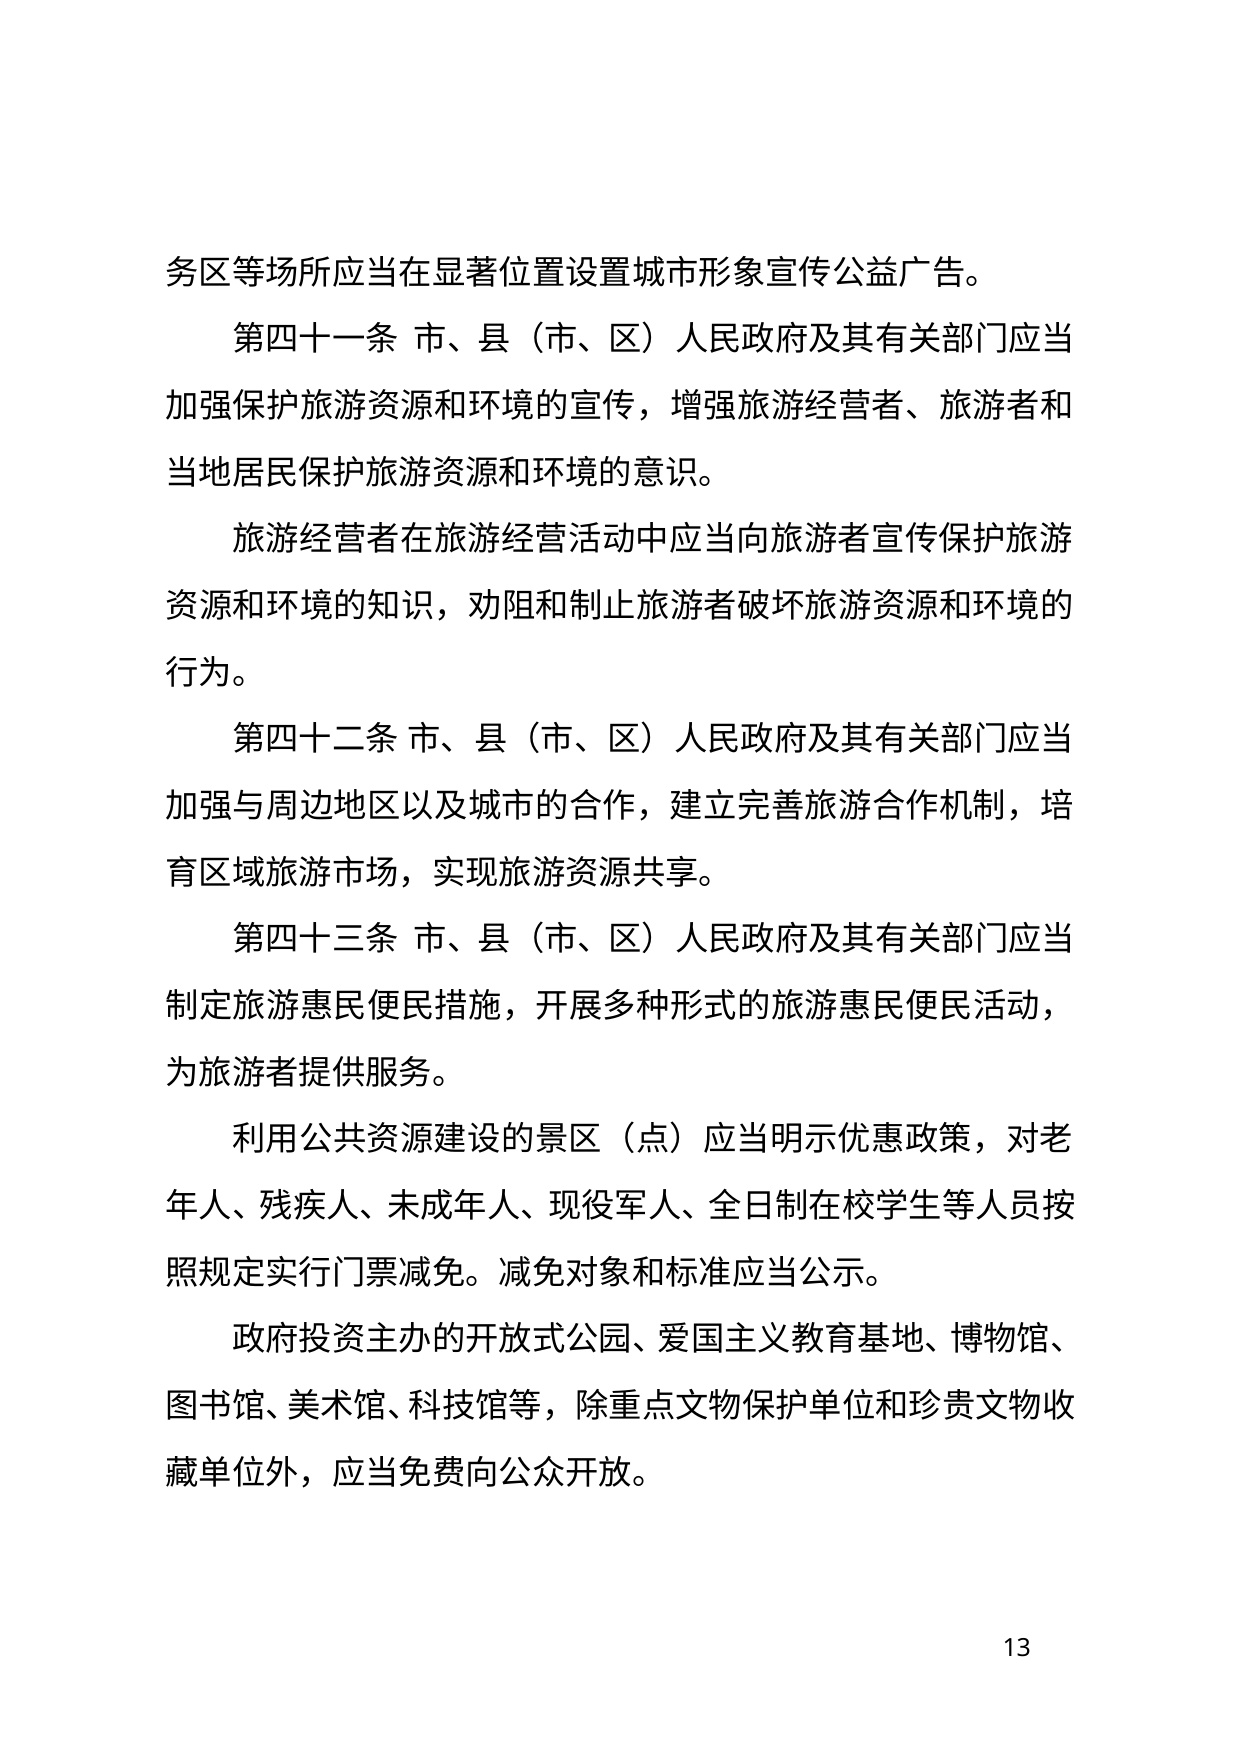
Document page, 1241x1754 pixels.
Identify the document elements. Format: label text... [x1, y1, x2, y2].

text 商业中心、景区（点）、旅游宾馆、车站、机场、高速公路服务区等场所应当在显著位置设置城市形象宣传公益广告。 [165, 427, 1075, 560]
text 第四十二条 市、县（市、区）人民政府及其有关部门应当加强与周边地区以及城市的合作，建立完善旅游合作机制，培育区域旅游市场，实现旅游资源共享。 [165, 960, 1075, 1160]
text 第四十三条 市、县（市、区）人民政府及其有关部门应当制定旅游惠民便民措施，开展多种形式的旅游惠民便民活动，为旅游者提供服务。 [165, 1160, 1075, 1360]
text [165, 1360, 1075, 1494]
text 第四十一条 市、县（市、区）人民政府及其有关部门应当加强保护旅游资源和环境的宣传，增强旅游经营者、旅游者和当地居民保护旅游资源和环境的意识。 [165, 560, 1075, 760]
text 旅游经营者在旅游经营活动中应当向旅游者宣传保护旅游资源和环境的知识，劝阻和制止旅游者破坏旅游资源和环境的行为。 [165, 760, 1075, 960]
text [165, 227, 1075, 427]
